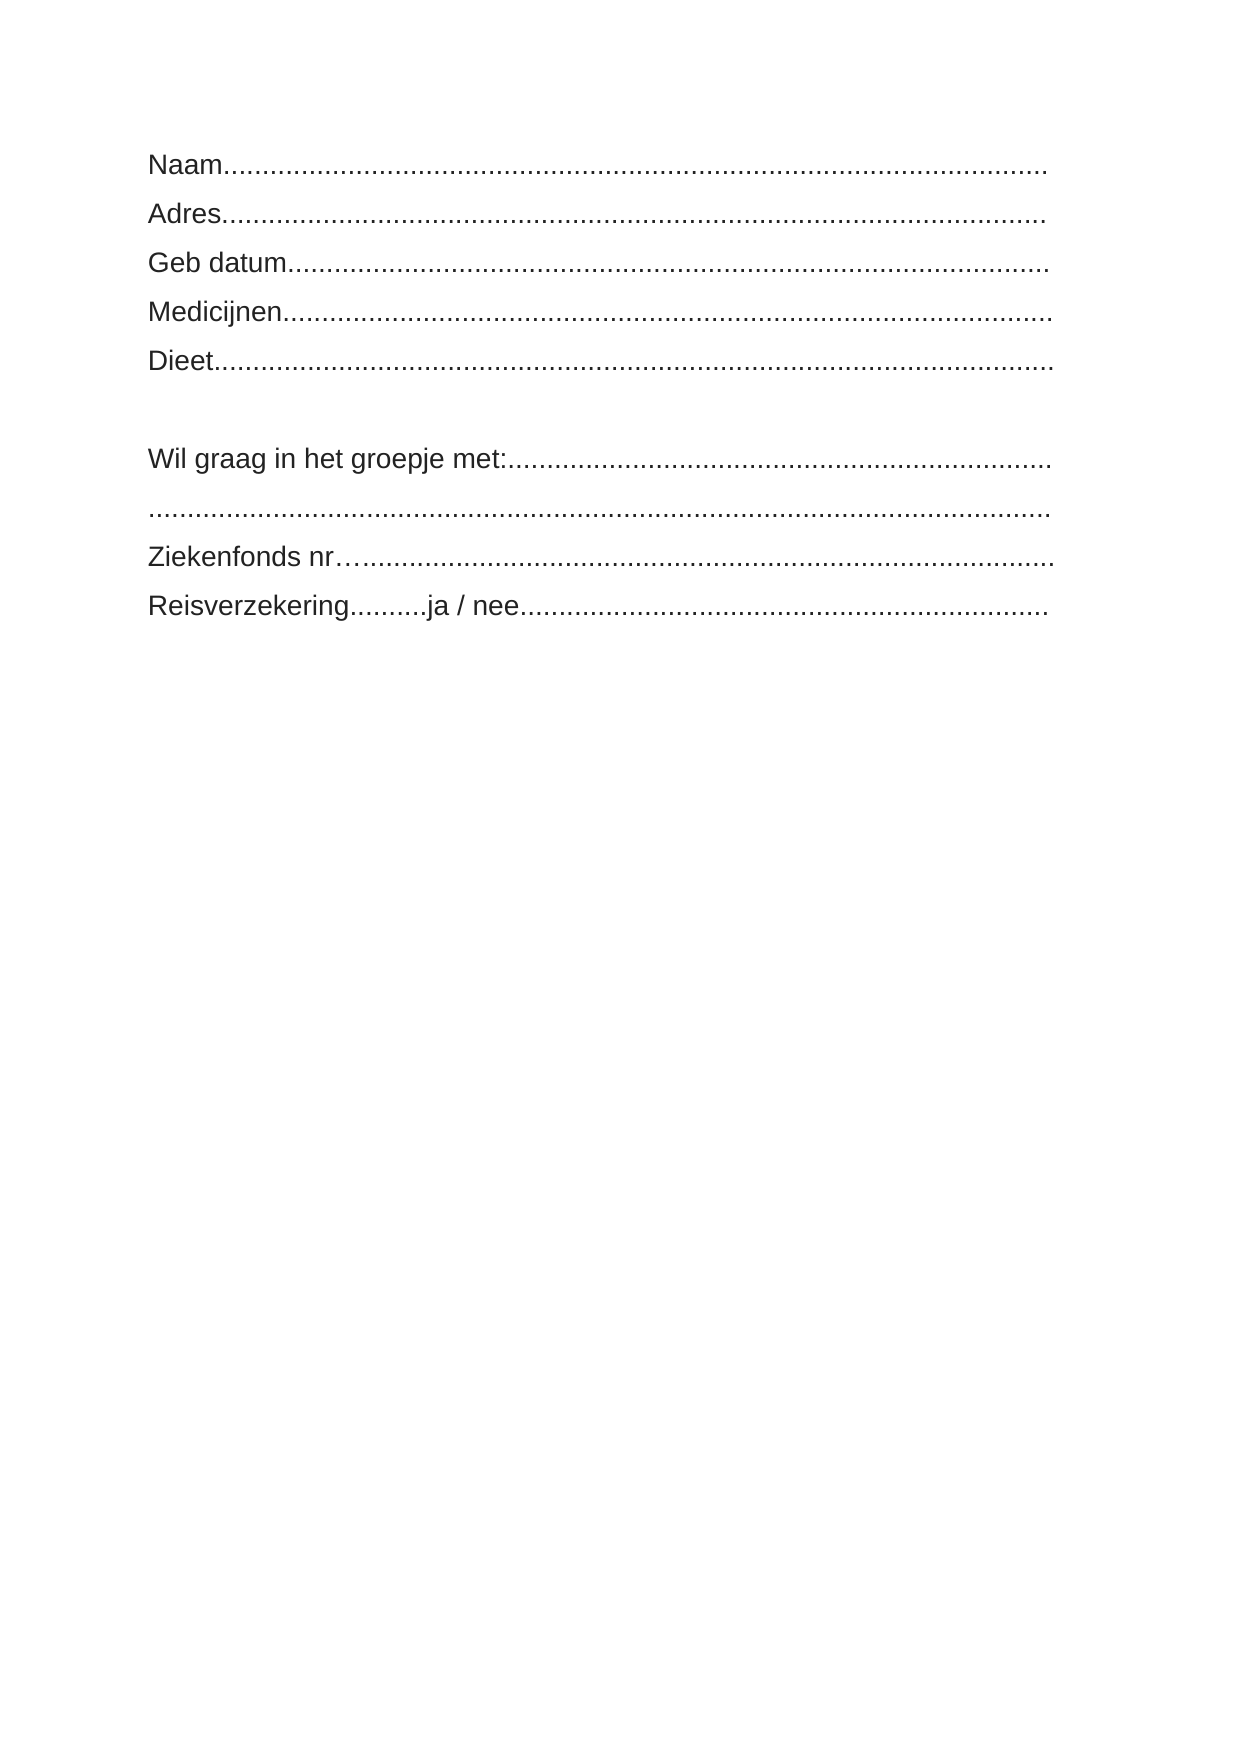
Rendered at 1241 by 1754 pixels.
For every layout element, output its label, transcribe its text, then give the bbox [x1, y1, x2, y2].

text Reisverzekering..........ja / nee.................................................................... [148, 589, 1093, 622]
text Ziekenfonds nr…......................................................................................... [148, 540, 1093, 572]
text Dieet............................................................................................................ [148, 344, 1093, 376]
text Medicijnen................................................................................................... [148, 295, 1093, 327]
text Wil graag in het groepje met:...................................................................... [148, 442, 1093, 474]
text Geb datum.................................................................................................. [148, 246, 1093, 278]
text Adres.......................................................................................................... [148, 197, 1093, 229]
text Naam.......................................................................................................... [148, 148, 1093, 180]
text .................................................................................................................... [148, 491, 1093, 523]
